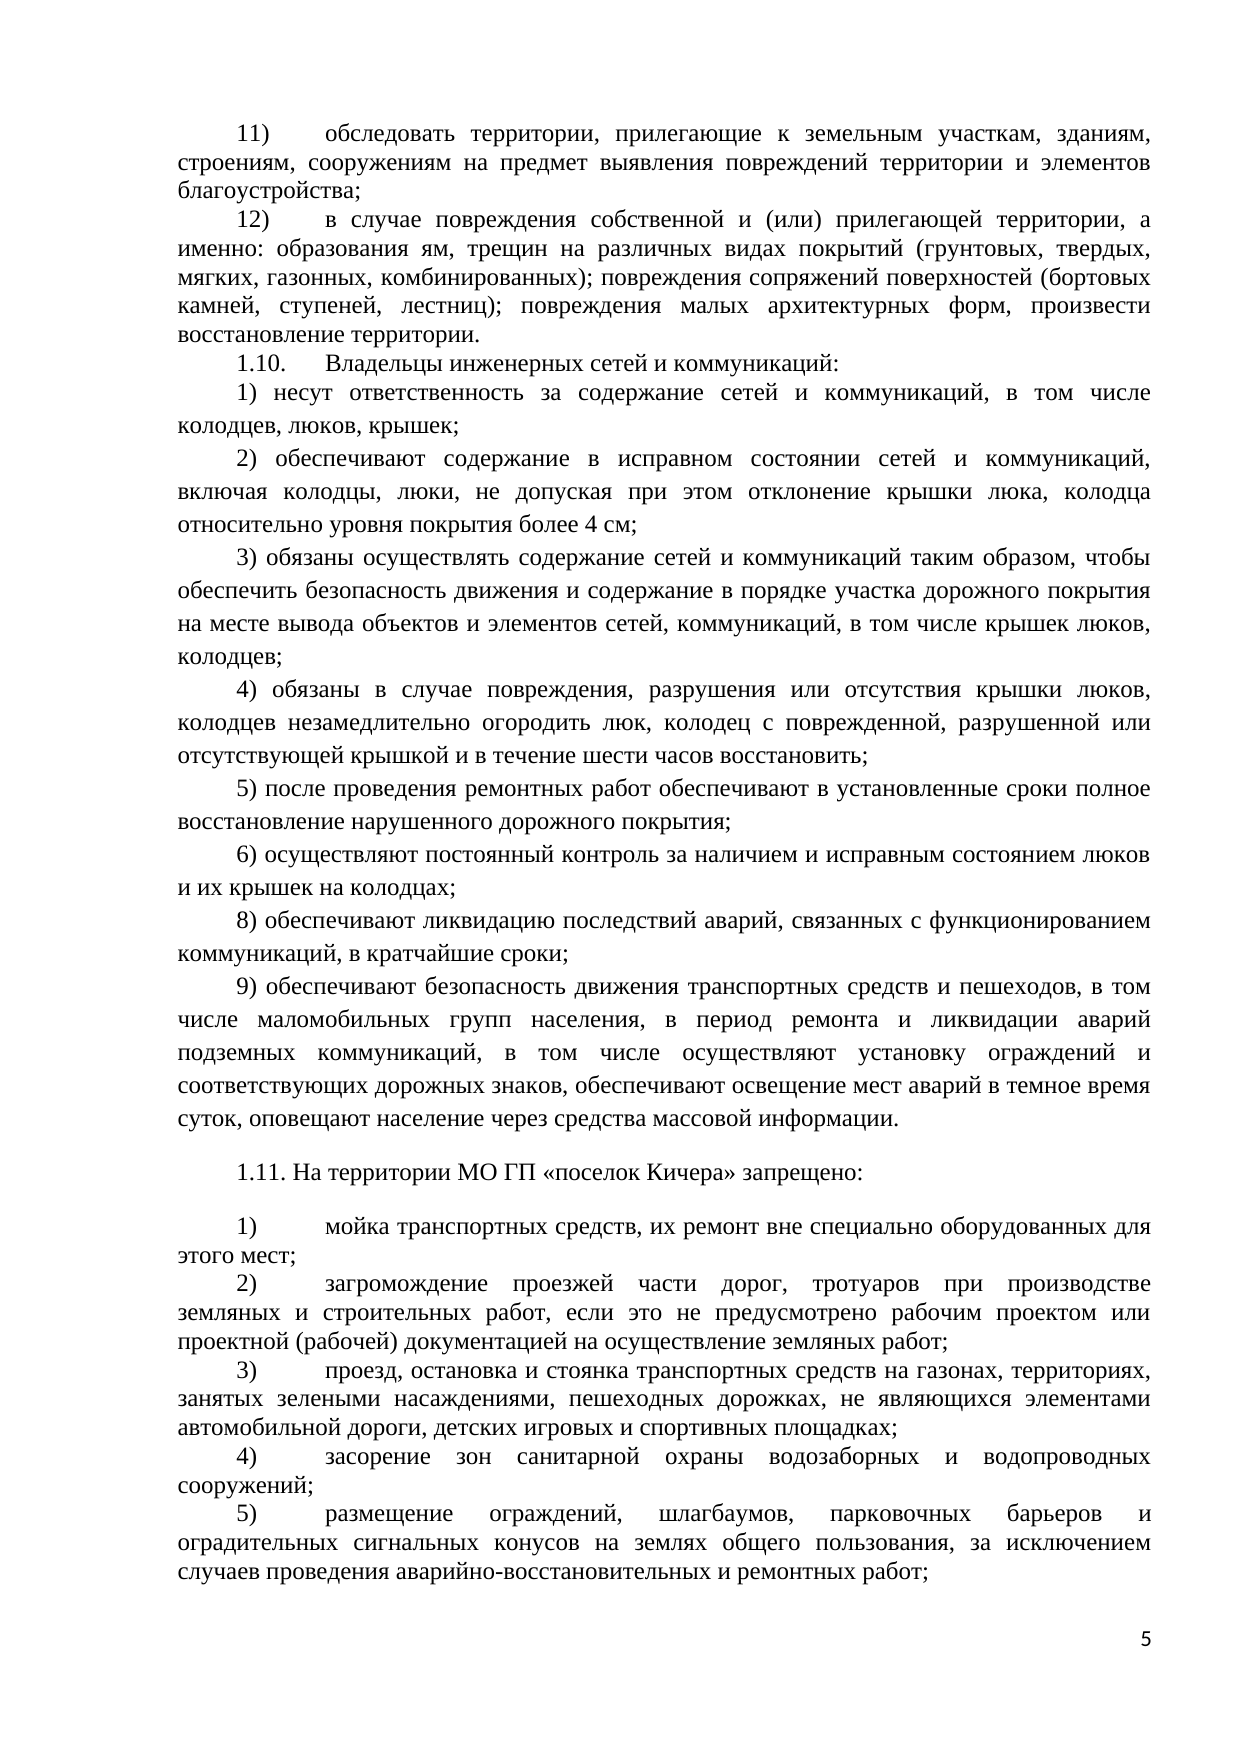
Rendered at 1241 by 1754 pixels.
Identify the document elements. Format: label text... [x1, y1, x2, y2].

list размещение ограждений, шлагбаумов, парковочных барьеров и оградительных сигнальных конусов на землях общего пользования, за исключением случаев проведения аварийно-восстановительных и ремонтных работ; [177, 1498, 1152, 1585]
text 1.11. На территории МО ГП «поселок Кичера» запрещено: [177, 1157, 1152, 1186]
list 1) несут ответственность за содержание сетей и коммуникаций, в том числе колодцев, люков, крышек; [177, 377, 1152, 439]
list 6) осуществляют постоянный контроль за наличием и исправным состоянием люков и их крышек на колодцах; [177, 839, 1152, 901]
list мойка транспортных средств, их ремонт вне специально оборудованных для этого мест; [177, 1211, 1152, 1268]
list загромождение проезжей части дорог, тротуаров при производстве земляных и строительных работ, если это не предусмотрено рабочим проектом или проектной (рабочей) документацией на осуществление земляных работ; [177, 1268, 1152, 1355]
list 9) обеспечивают безопасность движения транспортных средств и пешеходов, в том числе маломобильных групп населения, в период ремонта и ликвидации аварий подземных коммуникаций, в том числе осуществляют установку ограждений и соответствующих дорожных знаков, обеспечивают освещение мест аварий в темное время суток, оповещают население через средства массовой информации. [177, 971, 1152, 1132]
list в случае повреждения собственной и (или) прилегающей территории, а именно: образования ям, трещин на различных видах покрытий (грунтовых, твердых, мягких, газонных, комбинированных); повреждения сопряжений поверхностей (бортовых камней, ступеней, лестниц); повреждения малых архитектурных форм, произвести восстановление территории. [177, 204, 1152, 348]
list Владельцы инженерных сетей и коммуникаций: [177, 348, 1152, 377]
list 5) после проведения ремонтных работ обеспечивают в установленные сроки полное восстановление нарушенного дорожного покрытия; [177, 773, 1152, 835]
list 8) обеспечивают ликвидацию последствий аварий, связанных с функционированием коммуникаций, в кратчайшие сроки; [177, 905, 1152, 967]
list 4) обязаны в случае повреждения, разрушения или отсутствия крышки люков, колодцев незамедлительно огородить люк, колодец с поврежденной, разрушенной или отсутствующей крышкой и в течение шести часов восстановить; [177, 674, 1152, 769]
list 2) обеспечивают содержание в исправном состоянии сетей и коммуникаций, включая колодцы, люки, не допуская при этом отклонение крышки люка, колодца относительно уровня покрытия более 4 см; [177, 443, 1152, 538]
list обследовать территории, прилегающие к земельным участкам, зданиям, строениям, сооружениям на предмет выявления повреждений территории и элементов благоустройства; [177, 118, 1152, 204]
list проезд, остановка и стоянка транспортных средств на газонах, территориях, занятых зелеными насаждениями, пешеходных дорожках, не являющихся элементами автомобильной дороги, детских игровых и спортивных площадках; [177, 1355, 1152, 1441]
list засорение зон санитарной охраны водозаборных и водопроводных сооружений; [177, 1441, 1152, 1498]
list 3) обязаны осуществлять содержание сетей и коммуникаций таким образом, чтобы обеспечить безопасность движения и содержание в порядке участка дорожного покрытия на месте вывода объектов и элементов сетей, коммуникаций, в том числе крышек люков, колодцев; [177, 542, 1152, 670]
